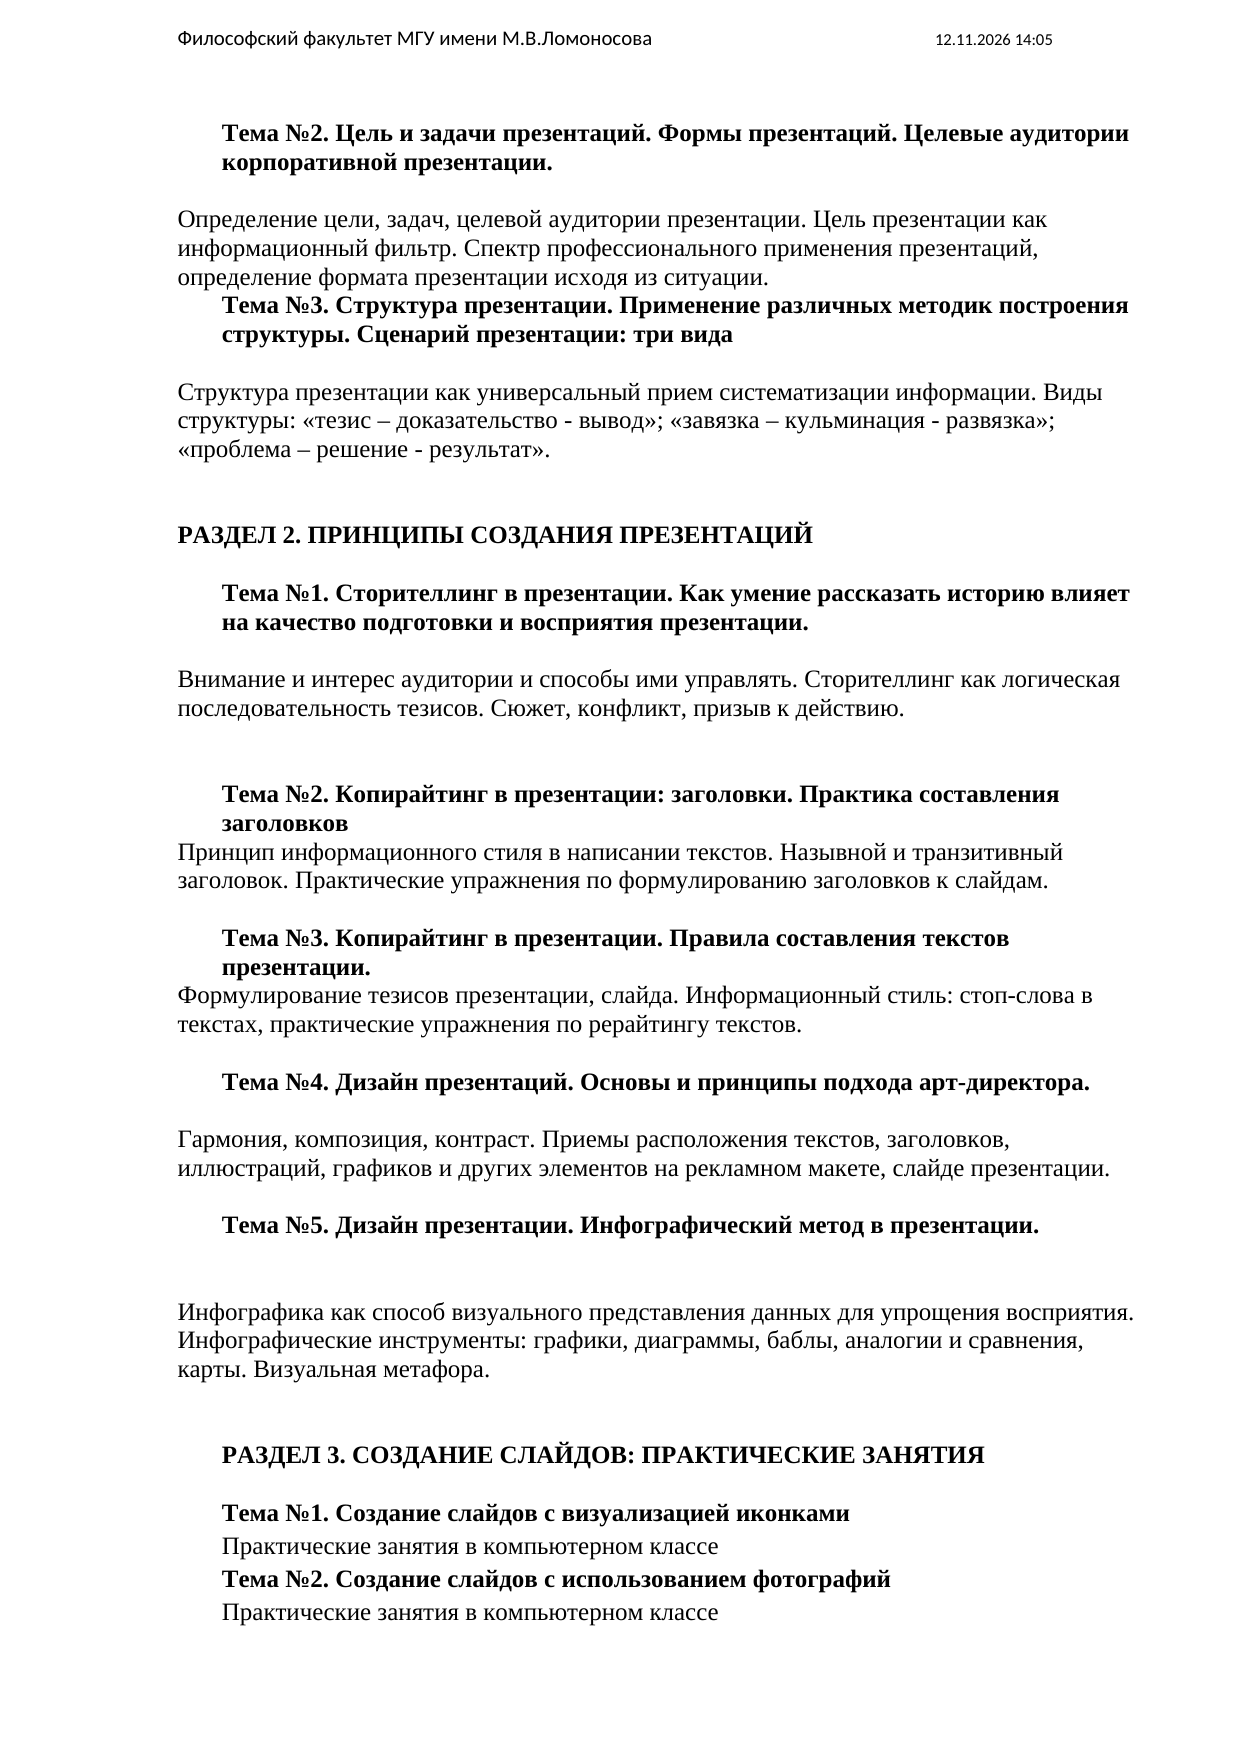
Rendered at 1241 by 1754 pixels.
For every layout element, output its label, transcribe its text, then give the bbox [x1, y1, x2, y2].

list Гармония, композиция, контраст. Приемы расположения текстов, заголовков, иллюстраций, графиков и других элементов на рекламном макете, слайде презентации. [177, 1124, 1152, 1182]
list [222, 1531, 1152, 1560]
list Тема №2. Цель и задачи презентаций. Формы презентаций. Целевые аудитории корпоративной презентации. [222, 118, 1152, 176]
list Инфографика как способ визуального представления данных для упрощения восприятия. Инфографические инструменты: графики, диаграммы, баблы, аналогии и сравнения, карты. Визуальная метафора. [177, 1297, 1152, 1383]
list РАЗДЕЛ 3. СОЗДАНИЕ СЛАЙДОВ: ПРАКТИЧЕСКИЕ ЗАНЯТИЯ [222, 1441, 1152, 1469]
text Определение цели, задач, целевой аудитории презентации. Цель презентации как информационный фильтр. Спектр профессионального применения презентаций, определение формата презентации исходя из ситуации. [177, 204, 1152, 291]
list РАЗДЕЛ 2. ПРИНЦИПЫ СОЗДАНИЯ ПРЕЗЕНТАЦИЙ [177, 521, 1152, 549]
list Структура презентации как универсальный прием систематизации информации. Виды структуры: «тезис – доказательство - вывод»; «завязка – кульминация - развязка»; «проблема – решение - результат». [177, 377, 1152, 463]
text Тема №3. Структура презентации. Применение различных методик построения структуры. Сценарий презентации: три вида [222, 291, 1152, 348]
list Внимание и интерес аудитории и способы ими управлять. Сторителлинг как логическая последовательность тезисов. Сюжет, конфликт, призыв к действию. [177, 664, 1152, 722]
list Тема №1. Сторителлинг в презентации. Как умение рассказать историю влияет на качество подготовки и восприятия презентации. [222, 578, 1152, 636]
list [222, 1597, 1152, 1626]
list Принцип информационного стиля в написании текстов. Назывной и транзитивный заголовок. Практические упражнения по формулированию заголовков к слайдам. [177, 837, 1152, 894]
list Тема №2. Создание слайдов с использованием фотографий [222, 1564, 1152, 1593]
list Формулирование тезисов презентации, слайда. Информационный стиль: стоп-слова в текстах, практические упражнения по рерайтингу текстов. [177, 981, 1152, 1038]
list Тема №3. Копирайтинг в презентации. Правила составления текстов презентации. [222, 923, 1152, 981]
list Тема №5. Дизайн презентации. Инфографический метод в презентации. [222, 1211, 1152, 1239]
text Тема №2. Копирайтинг в презентации: заголовки. Практика составления заголовков [222, 779, 1152, 837]
list Тема №1. Создание слайдов с визуализацией иконками [222, 1498, 1152, 1527]
list Тема №4. Дизайн презентаций. Основы и принципы подхода арт-директора. [222, 1067, 1152, 1096]
